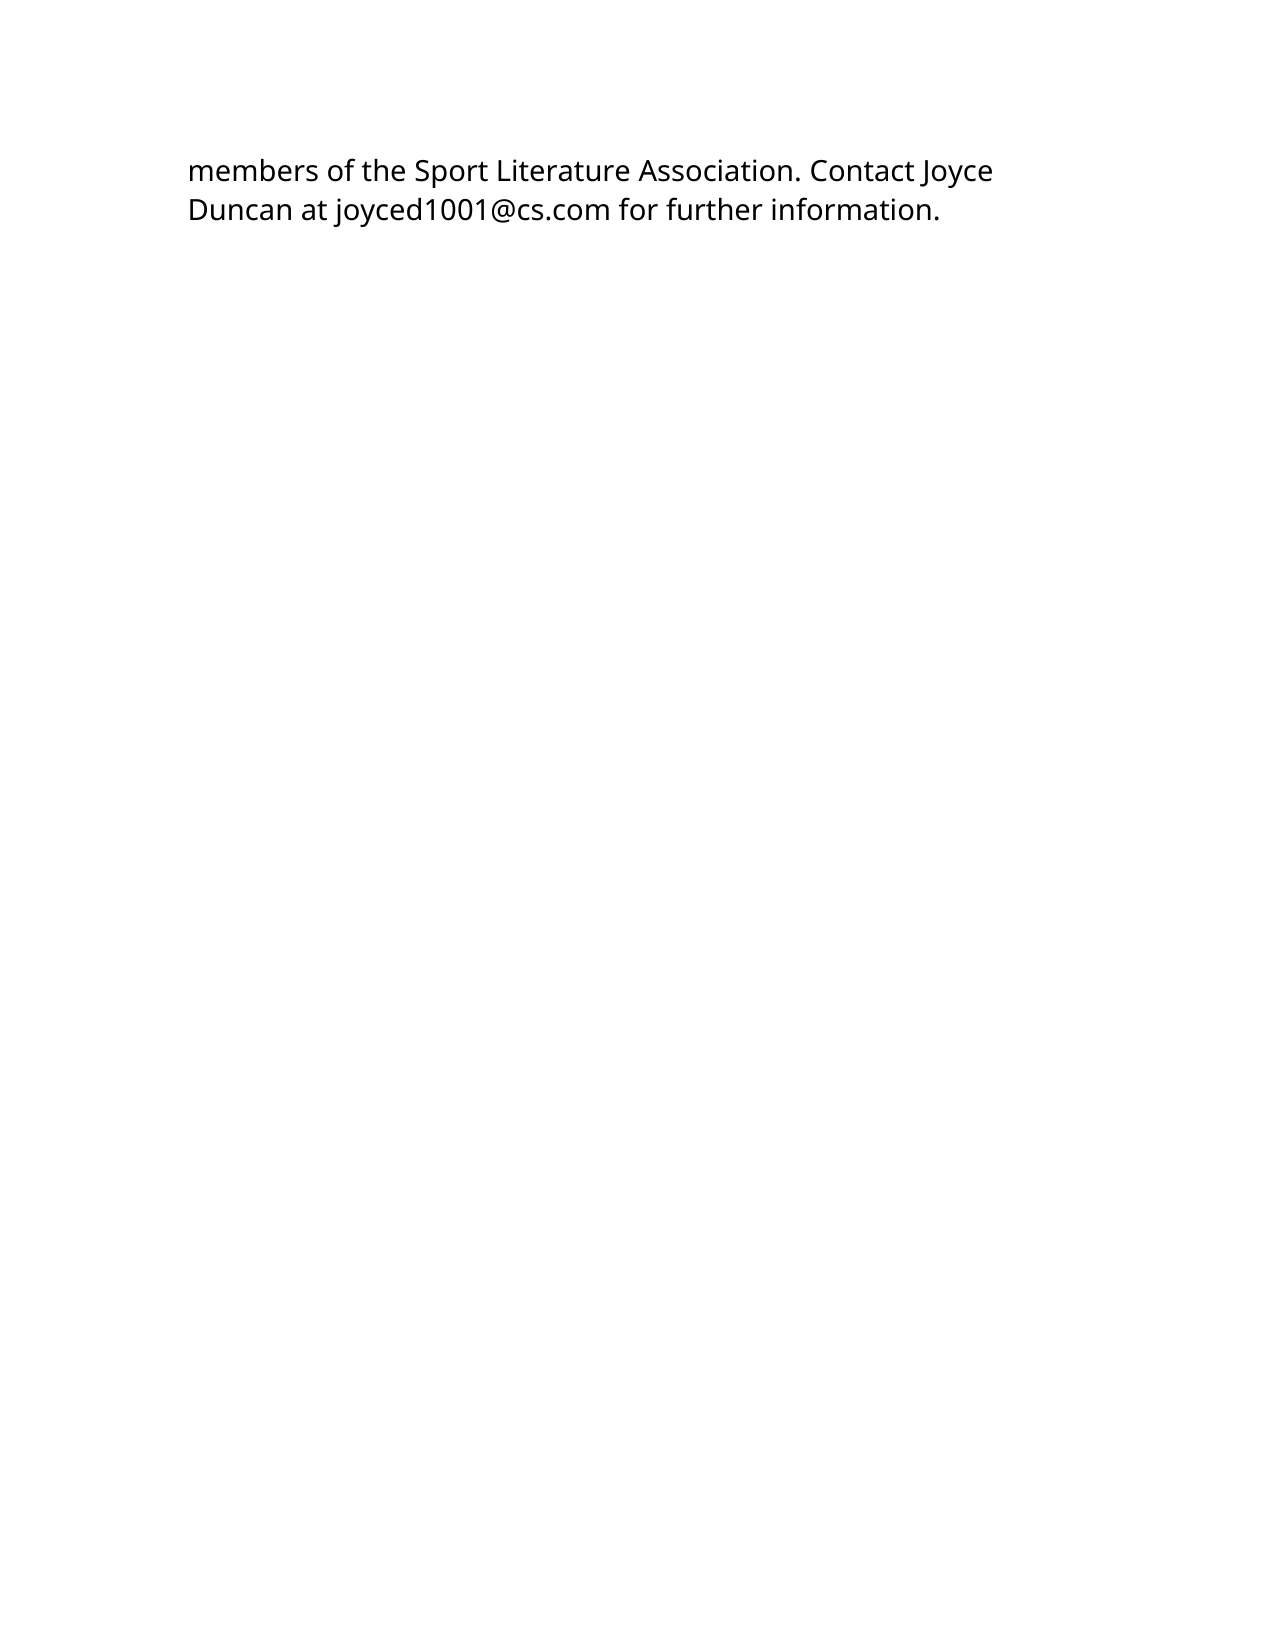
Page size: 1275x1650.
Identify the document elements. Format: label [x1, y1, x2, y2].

text [187, 150, 1087, 229]
